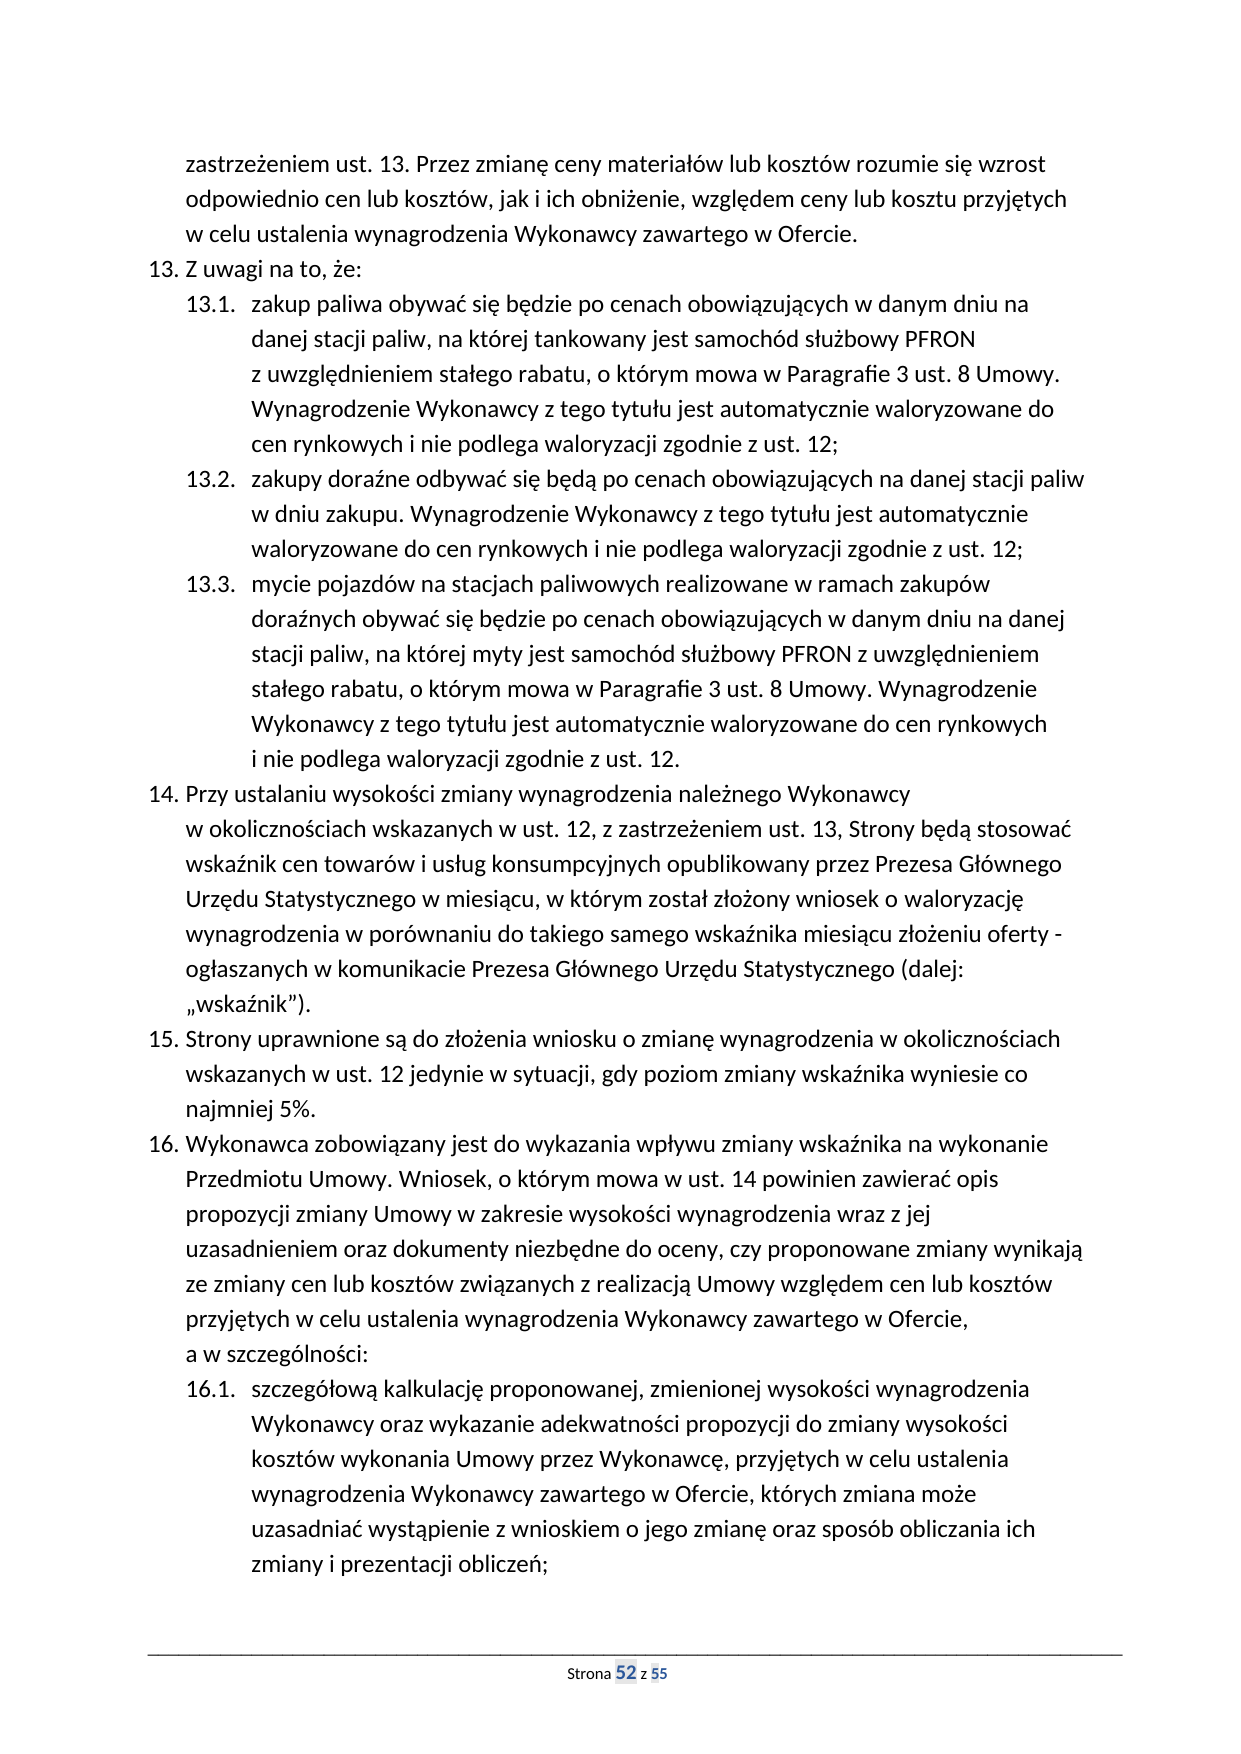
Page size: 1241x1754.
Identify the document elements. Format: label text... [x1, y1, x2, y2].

list mycie pojazdów na stacjach paliwowych realizowane w ramach zakupów doraźnych obywać się będzie po cenach obowiązujących w danym dniu na danej stacji paliw, na której myty jest samochód służbowy PFRON z uwzględnieniem stałego rabatu, o którym mowa w Paragrafie 3 ust. 8 Umowy. Wynagrodzenie Wykonawcy z tego tytułu jest automatycznie waloryzowane do cen rynkowych i nie podlega waloryzacji zgodnie z ust. 12. [185, 568, 1087, 773]
list szczegółową kalkulację proponowanej, zmienionej wysokości wynagrodzenia Wykonawcy oraz wykazanie adekwatności propozycji do zmiany wysokości kosztów wykonania Umowy przez Wykonawcę, przyjętych w celu ustalenia wynagrodzenia Wykonawcy zawartego w Ofercie, których zmiana może uzasadniać wystąpienie z wnioskiem o jego zmianę oraz sposób obliczania ich zmiany i prezentacji obliczeń; [185, 1373, 1087, 1578]
list Strony uprawnione są do złożenia wniosku o zmianę wynagrodzenia w okolicznościach wskazanych w ust. 12 jedynie w sytuacji, gdy poziom zmiany wskaźnika wyniesie co najmniej 5%. [148, 1023, 1087, 1123]
list Z uwagi na to, że: [148, 253, 1087, 283]
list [148, 148, 1087, 248]
list zakupy doraźne odbywać się będą po cenach obowiązujących na danej stacji paliw w dniu zakupu. Wynagrodzenie Wykonawcy z tego tytułu jest automatycznie waloryzowane do cen rynkowych i nie podlega waloryzacji zgodnie z ust. 12; [185, 463, 1087, 563]
list Wykonawca zobowiązany jest do wykazania wpływu zmiany wskaźnika na wykonanie Przedmiotu Umowy. Wniosek, o którym mowa w ust. 14 powinien zawierać opis propozycji zmiany Umowy w zakresie wysokości wynagrodzenia wraz z jej uzasadnieniem oraz dokumenty niezbędne do oceny, czy proponowane zmiany wynikają ze zmiany cen lub kosztów związanych z realizacją Umowy względem cen lub kosztów przyjętych w celu ustalenia wynagrodzenia Wykonawcy zawartego w Ofercie, a w szczególności: [148, 1128, 1087, 1368]
list zakup paliwa obywać się będzie po cenach obowiązujących w danym dniu na danej stacji paliw, na której tankowany jest samochód służbowy PFRON z uwzględnieniem stałego rabatu, o którym mowa w Paragrafie 3 ust. 8 Umowy. Wynagrodzenie Wykonawcy z tego tytułu jest automatycznie waloryzowane do cen rynkowych i nie podlega waloryzacji zgodnie z ust. 12; [185, 288, 1087, 458]
list Przy ustalaniu wysokości zmiany wynagrodzenia należnego Wykonawcy w okolicznościach wskazanych w ust. 12, z zastrzeżeniem ust. 13, Strony będą stosować wskaźnik cen towarów i usług konsumpcyjnych opublikowany przez Prezesa Głównego Urzędu Statystycznego w miesiącu, w którym został złożony wniosek o waloryzację wynagrodzenia w porównaniu do takiego samego wskaźnika miesiącu złożeniu oferty - ogłaszanych w komunikacie Prezesa Głównego Urzędu Statystycznego (dalej: „wskaźnik”). [148, 778, 1087, 1018]
